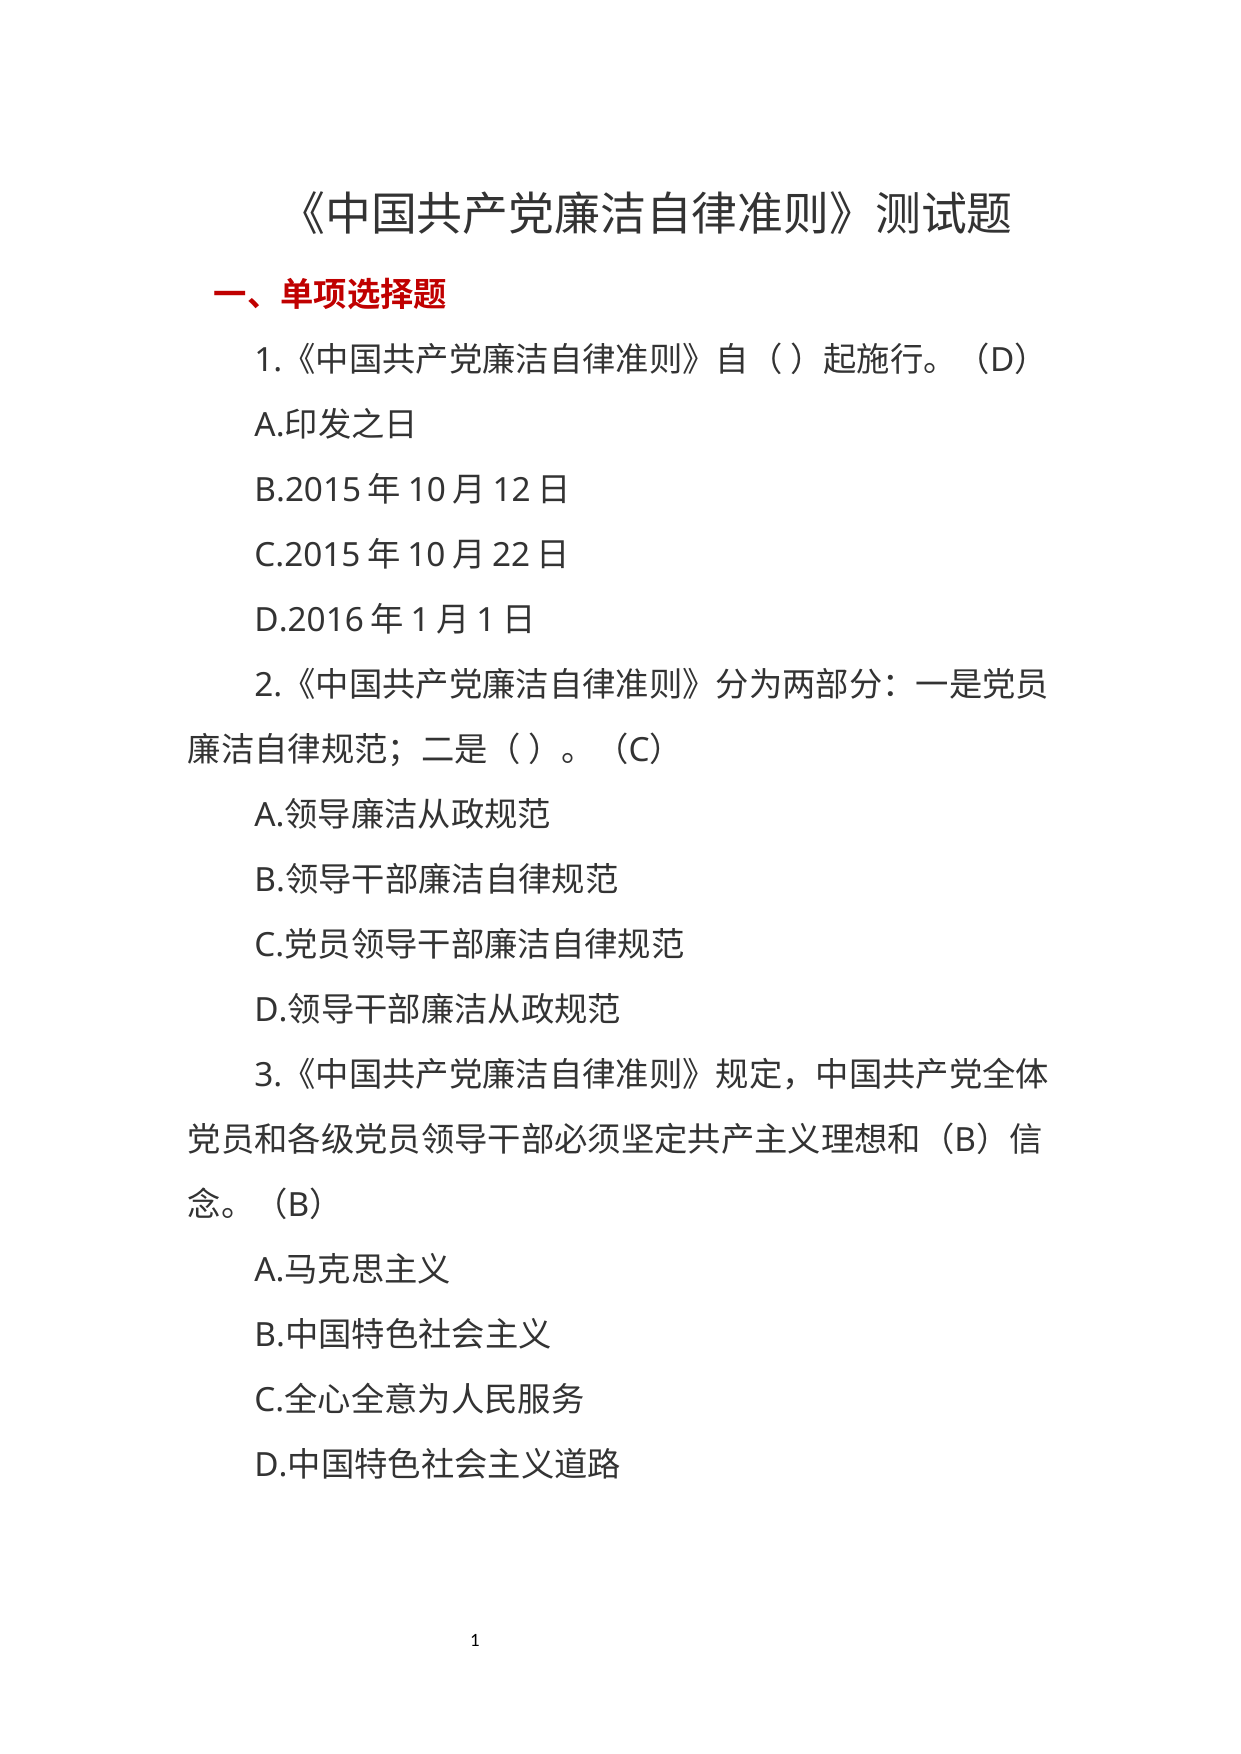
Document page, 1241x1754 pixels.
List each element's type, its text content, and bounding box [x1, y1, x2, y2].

text C.党员领导干部廉洁自律规范 [187, 909, 1053, 974]
text 1.《中国共产党廉洁自律准则》自（ ）起施行。（D） [187, 324, 1053, 389]
text B.2015年10月12日 [187, 454, 1053, 519]
text 一、单项选择题 [187, 259, 1053, 324]
text 3.《中国共产党廉洁自律准则》规定，中国共产党全体党员和各级党员领导干部必须坚定共产主义理想和（B）信念。（B） [187, 1039, 1053, 1234]
text D.领导干部廉洁从政规范 [187, 974, 1053, 1039]
text 2.《中国共产党廉洁自律准则》分为两部分：一是党员廉洁自律规范；二是（ ）。（C） [187, 649, 1053, 779]
text C.2015年10月22日 [187, 519, 1053, 584]
text A.印发之日 [187, 389, 1053, 454]
text 《中国共产党廉洁自律准则》测试题 [187, 162, 1053, 259]
text D.中国特色社会主义道路 [187, 1429, 1053, 1494]
text A.领导廉洁从政规范 [187, 779, 1053, 844]
text A.马克思主义 [187, 1234, 1053, 1299]
text C.全心全意为人民服务 [187, 1364, 1053, 1429]
text D.2016年1月1日 [187, 584, 1053, 649]
text B.领导干部廉洁自律规范 [187, 844, 1053, 909]
text B.中国特色社会主义 [187, 1299, 1053, 1364]
